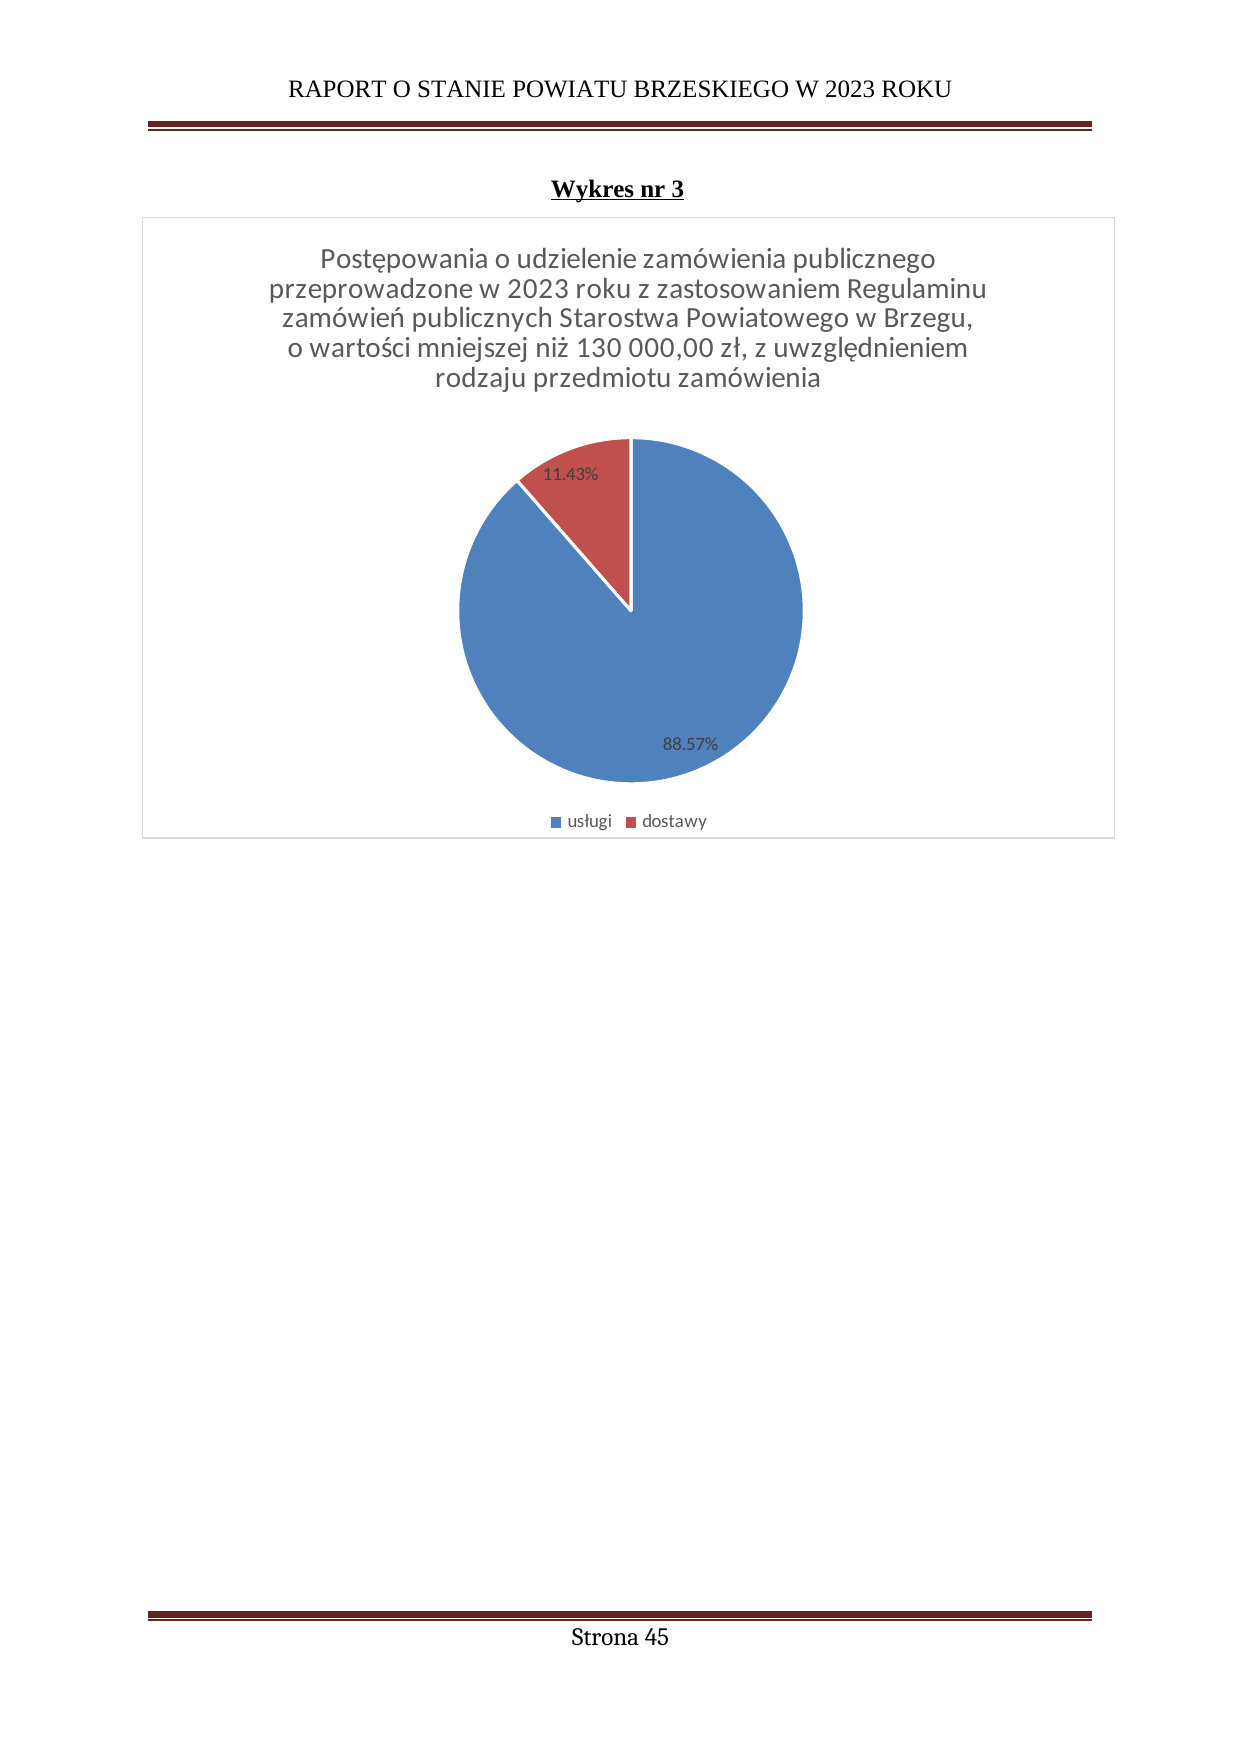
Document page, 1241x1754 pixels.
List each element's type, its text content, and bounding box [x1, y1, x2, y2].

list Wykres nr 3 [142, 174, 1092, 202]
